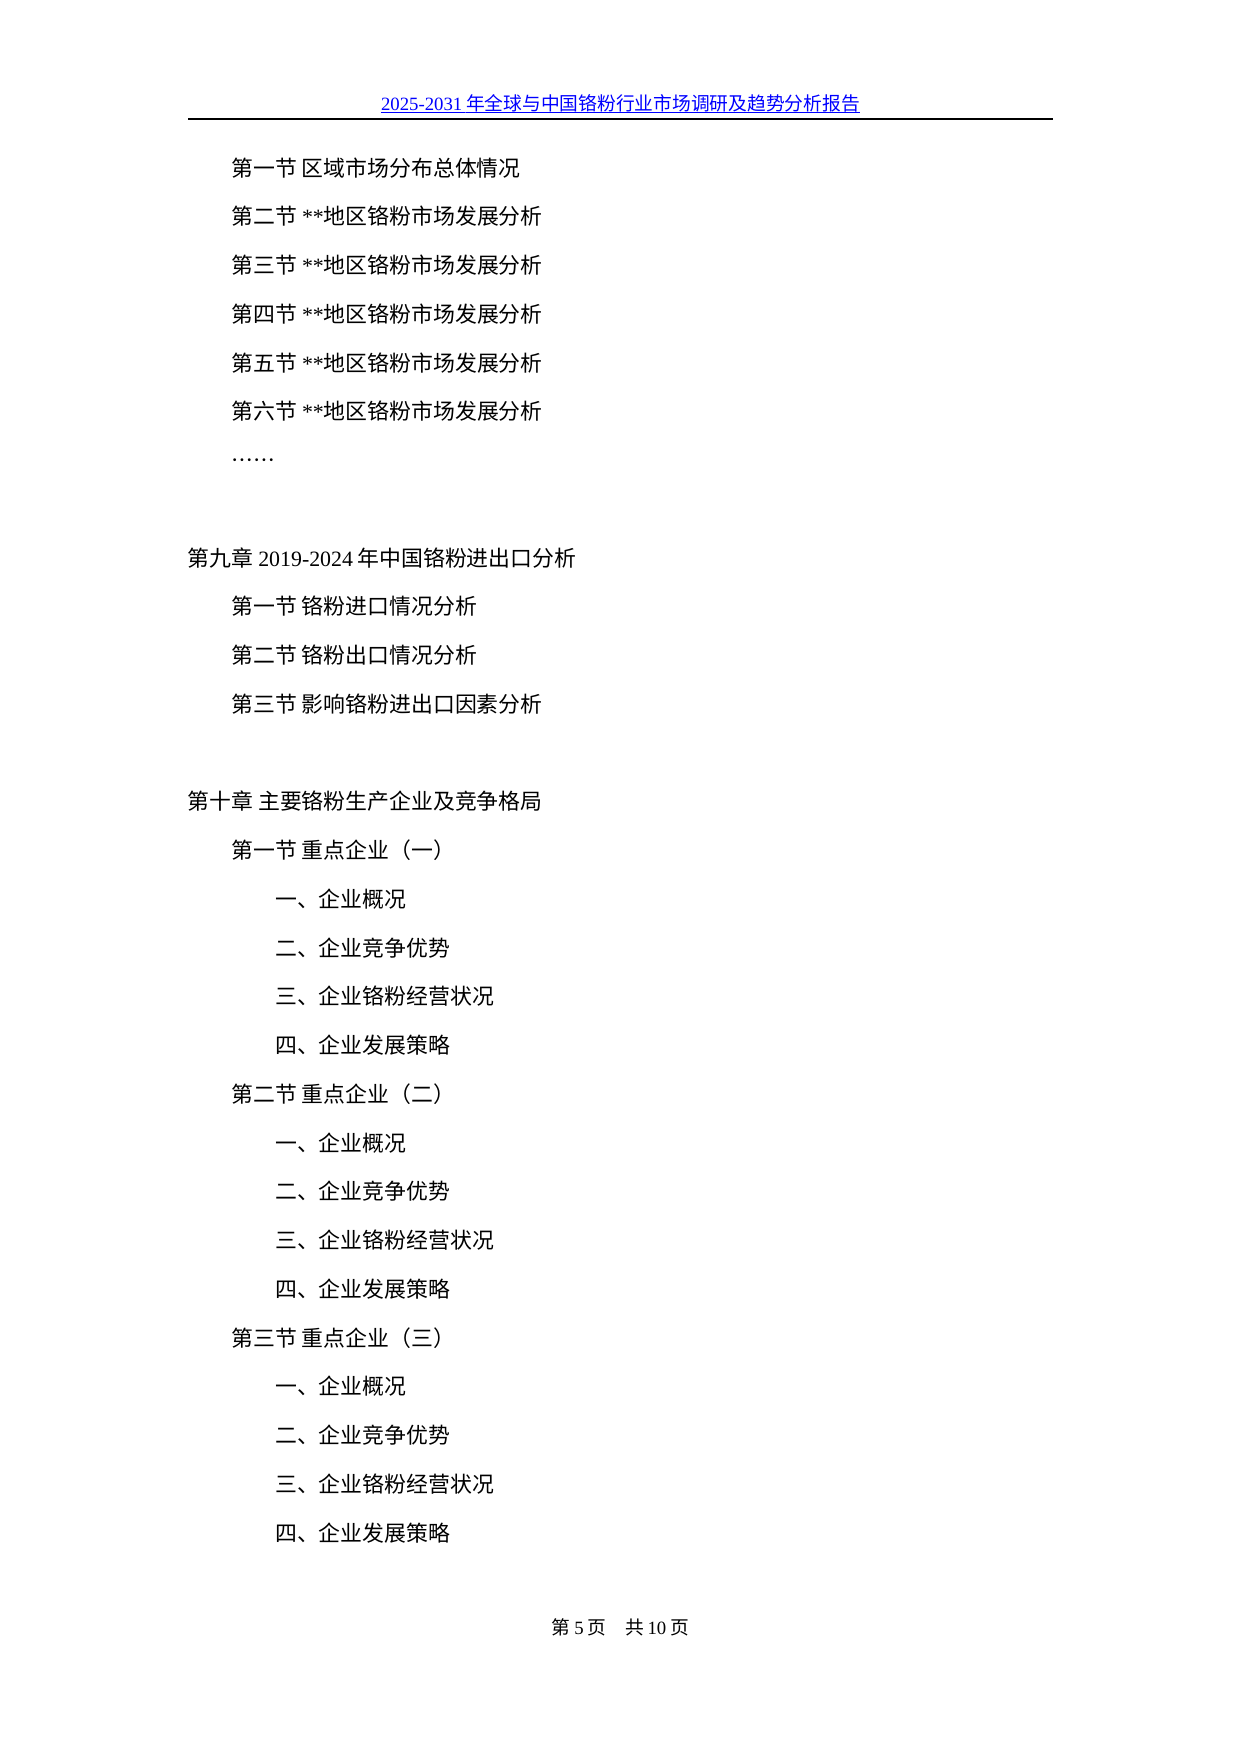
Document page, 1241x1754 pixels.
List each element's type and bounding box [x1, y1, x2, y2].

text [187, 150, 1053, 1548]
